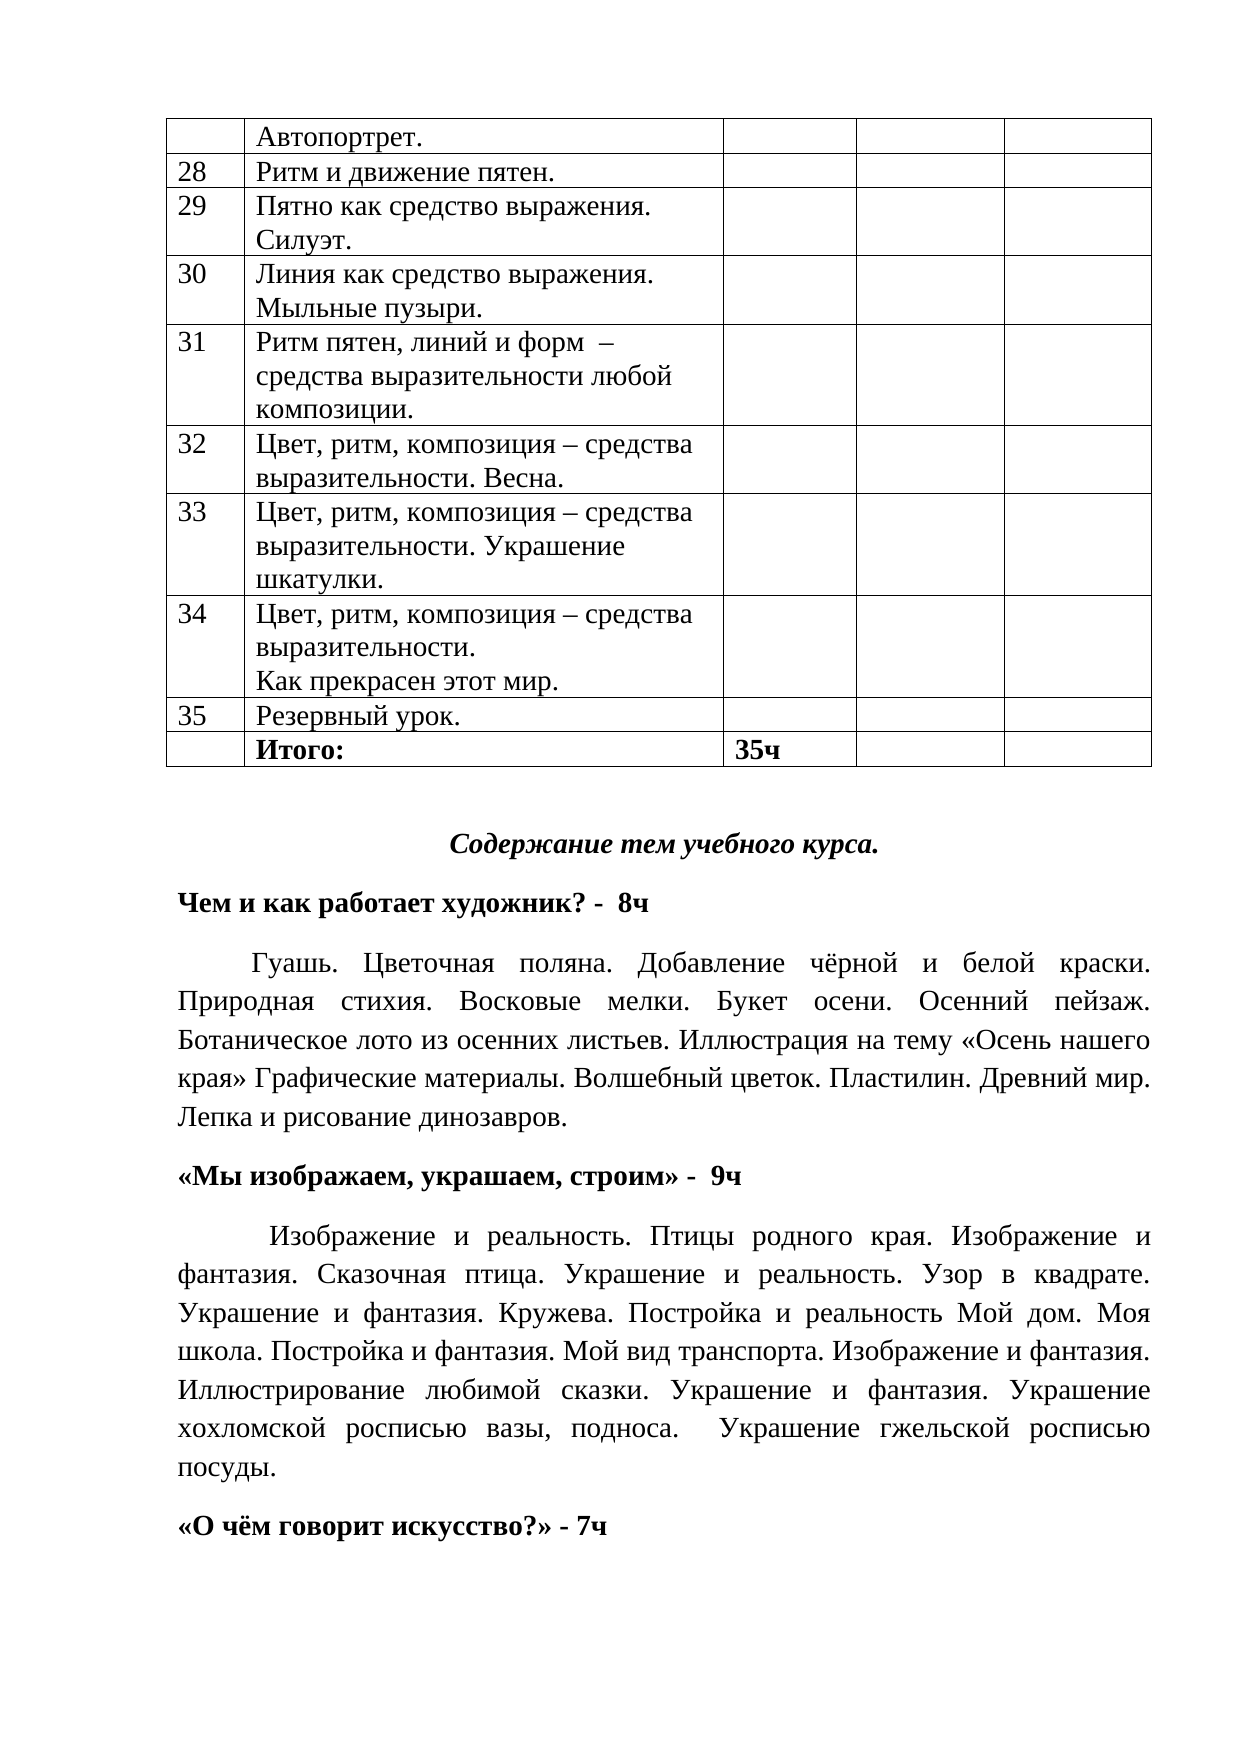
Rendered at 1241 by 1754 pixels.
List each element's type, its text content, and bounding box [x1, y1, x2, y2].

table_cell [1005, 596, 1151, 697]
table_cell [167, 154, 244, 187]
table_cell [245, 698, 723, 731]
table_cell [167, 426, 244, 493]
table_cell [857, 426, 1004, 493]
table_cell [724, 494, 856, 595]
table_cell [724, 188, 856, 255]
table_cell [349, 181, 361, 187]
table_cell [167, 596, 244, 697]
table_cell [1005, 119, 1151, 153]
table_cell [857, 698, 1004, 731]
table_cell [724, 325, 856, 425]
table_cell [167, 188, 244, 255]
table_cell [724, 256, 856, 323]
text Чем и как работает художник? - 8ч [177, 886, 1152, 919]
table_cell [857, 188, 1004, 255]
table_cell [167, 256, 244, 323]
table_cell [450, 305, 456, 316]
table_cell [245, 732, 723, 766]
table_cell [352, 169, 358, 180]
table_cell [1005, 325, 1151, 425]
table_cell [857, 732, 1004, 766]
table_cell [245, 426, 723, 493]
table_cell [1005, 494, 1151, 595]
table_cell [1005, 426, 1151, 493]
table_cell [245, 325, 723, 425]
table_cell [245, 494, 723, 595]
text «Мы изображаем, украшаем, строим» - 9ч [177, 1158, 1152, 1192]
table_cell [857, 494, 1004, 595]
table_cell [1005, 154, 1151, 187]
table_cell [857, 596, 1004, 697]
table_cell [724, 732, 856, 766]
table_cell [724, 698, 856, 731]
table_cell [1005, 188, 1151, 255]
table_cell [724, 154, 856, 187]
text Содержание тем учебного курса. [177, 826, 1152, 860]
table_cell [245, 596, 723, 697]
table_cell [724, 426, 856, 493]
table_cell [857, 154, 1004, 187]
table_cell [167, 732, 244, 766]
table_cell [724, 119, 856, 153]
text Гуашь. Цветочная поляна. Добавление чёрной и белой краски. Природная стихия. Восковые мелки. Букет осени. Осенний пейзаж. Ботаническое лото из осенних листьев. Иллюстрация на тему «Осень нашего края» Графические материалы. Волшебный цветок. Пластилин. Древний мир. Лепка и рисование динозавров. [177, 945, 1152, 1133]
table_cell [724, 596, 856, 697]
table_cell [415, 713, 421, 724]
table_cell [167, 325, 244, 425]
text «О чём говорит искусство?» - 7ч [177, 1508, 1152, 1542]
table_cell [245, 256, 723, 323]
text Изображение и реальность. Птицы родного края. Изображение и фантазия. Сказочная птица. Украшение и реальность. Узор в квадрате. Украшение и фантазия. Кружева. Постройка и реальность Мой дом. Моя школа. Постройка и фантазия. Мой вид транспорта. Изображение и фантазия. Иллюстрирование любимой сказки. Украшение и фантазия. Украшение хохломской росписью вазы, подноса. Украшение гжельской росписью посуды. [177, 1218, 1152, 1483]
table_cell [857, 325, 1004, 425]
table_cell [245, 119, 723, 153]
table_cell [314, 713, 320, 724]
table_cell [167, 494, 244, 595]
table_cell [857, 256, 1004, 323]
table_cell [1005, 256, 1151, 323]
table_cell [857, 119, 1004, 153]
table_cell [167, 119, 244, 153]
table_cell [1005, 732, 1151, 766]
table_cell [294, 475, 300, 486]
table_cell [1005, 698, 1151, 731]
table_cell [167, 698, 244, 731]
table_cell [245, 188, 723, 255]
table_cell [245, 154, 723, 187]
